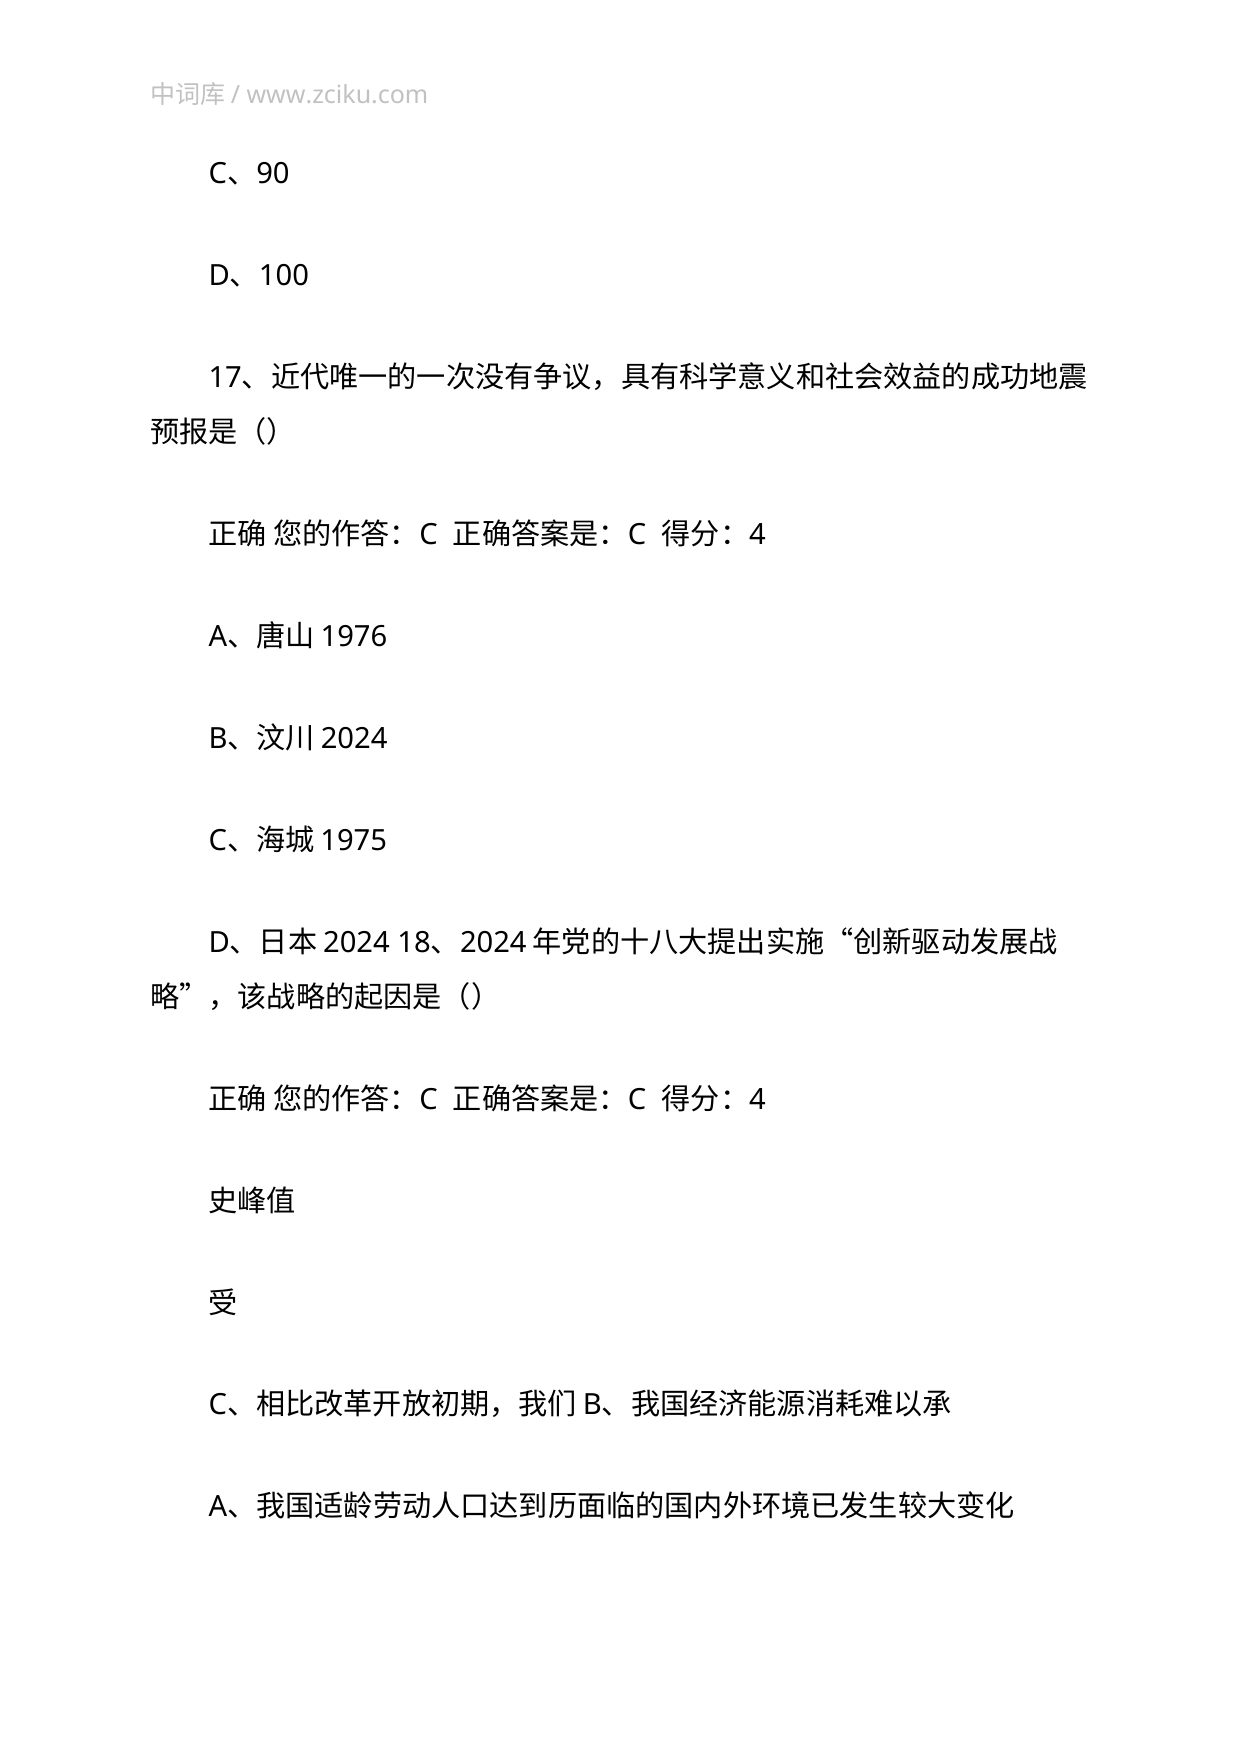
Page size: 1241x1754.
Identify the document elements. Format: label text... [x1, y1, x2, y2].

text C、90 [150, 150, 1090, 192]
text 17、近代唯一的一次没有争议，具有科学意义和社会效益的成功地震预报是（） [150, 354, 1090, 451]
text 正确 您的作答：C 正确答案是：C 得分：4 [150, 511, 1090, 553]
text A、唐山1976 [150, 613, 1090, 655]
text C、相比改革开放初期，我们B、我国经济能源消耗难以承 [150, 1381, 1090, 1423]
text D、日本2024 18、2024年党的十八大提出实施“创新驱动发展战略”，该战略的起因是（） [150, 919, 1090, 1016]
text B、汶川2024 [150, 715, 1090, 757]
text D、100 [150, 252, 1090, 294]
text C、海城1975 [150, 817, 1090, 859]
text 正确 您的作答：C 正确答案是：C 得分：4 [150, 1075, 1090, 1118]
text A、我国适龄劳动人口达到历面临的国内外环境已发生较大变化 [150, 1483, 1090, 1525]
text 受 [150, 1279, 1090, 1321]
text 史峰值 [150, 1177, 1090, 1220]
